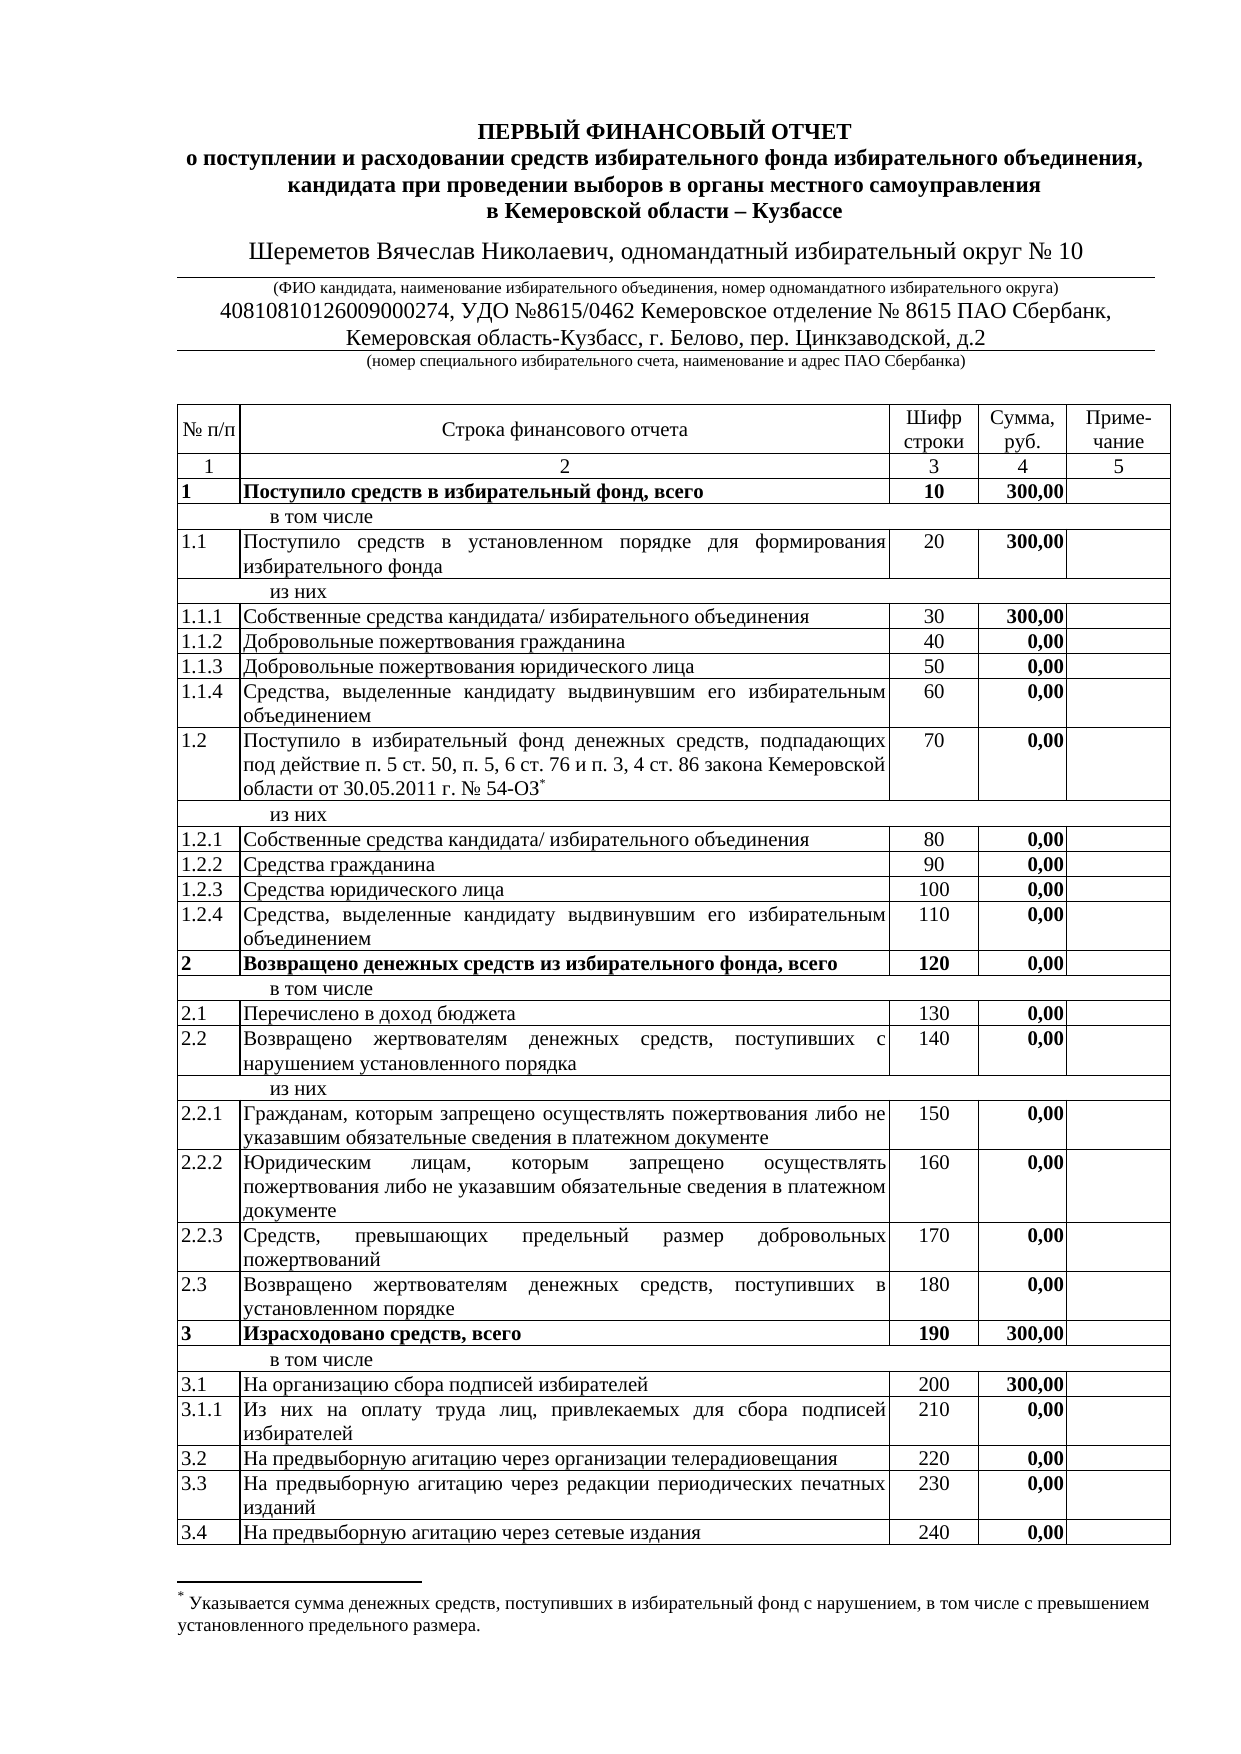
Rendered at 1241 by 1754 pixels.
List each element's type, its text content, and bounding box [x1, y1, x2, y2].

table_cell [1067, 1223, 1170, 1271]
table_cell Перечислено в доход бюджета [241, 1001, 889, 1025]
table_cell Средства юридического лица [241, 877, 889, 901]
table_cell 220 [890, 1446, 978, 1470]
table_cell 0,00 [979, 1471, 1066, 1519]
table_cell 0,00 [979, 877, 1066, 901]
table_cell 1.1.4 [178, 679, 239, 727]
table_cell 300,00 [979, 1321, 1066, 1345]
table_cell На предвыборную агитацию через организации телерадиовещания [241, 1446, 889, 1470]
table_cell Гражданам, которым запрещено осуществлять пожертвования либо не указавшим обязательные сведения в платежном документе [241, 1101, 889, 1149]
table_cell [1067, 1397, 1170, 1445]
text ПЕРВЫЙ ФИНАНСОВЫЙ ОТЧЕТ [177, 118, 1152, 144]
table_cell 160 [890, 1150, 978, 1222]
table_cell 1 [178, 454, 239, 478]
table_cell [1067, 877, 1170, 901]
table_cell На организацию сбора подписей избирателей [241, 1372, 889, 1396]
table_cell Возвращено жертвователям денежных средств, поступивших с нарушением установленного порядка [241, 1026, 889, 1074]
table_cell 10 [890, 479, 978, 503]
table_cell 100 [890, 877, 978, 901]
table_cell 3.1 [178, 1372, 239, 1396]
table_cell 2.1 [178, 1001, 239, 1025]
table_cell [1067, 1026, 1170, 1074]
table_cell Юридическим лицам, которым запрещено осуществлять пожертвования либо не указавшим обязательные сведения в платежном документе [241, 1150, 889, 1222]
text в Кемеровской области – Кузбассе [177, 197, 1152, 223]
table_cell Собственные средства кандидата/ избирательного объединения [241, 604, 889, 628]
table_cell 0,00 [979, 654, 1066, 678]
table_cell [1067, 728, 1170, 800]
table_cell 2.2.2 [178, 1150, 239, 1222]
table_cell в том числе [178, 976, 1170, 1000]
table_cell 3 [178, 1321, 239, 1345]
table_cell 0,00 [979, 1101, 1066, 1149]
table_cell 5 [1067, 454, 1170, 478]
table_cell 1 [178, 479, 239, 503]
table_cell Поступило средств в установленном порядке для формирования избирательного фонда [241, 530, 889, 578]
table_cell 30 [890, 604, 978, 628]
table_cell 110 [890, 902, 978, 950]
table_cell Средства гражданина [241, 852, 889, 876]
table_cell 1.1.1 [178, 604, 239, 628]
table_cell На предвыборную агитацию через редакции периодических печатных изданий [241, 1471, 889, 1519]
table_cell 1.2.2 [178, 852, 239, 876]
table_cell 90 [890, 852, 978, 876]
table_cell Возвращено жертвователям денежных средств, поступивших в установленном порядке [241, 1272, 889, 1320]
text о поступлении и расходовании средств избирательного фонда избирательного объединения, кандидата при проведении выборов в органы местного самоуправления [177, 144, 1152, 197]
table_cell 50 [890, 654, 978, 678]
table_cell 0,00 [979, 951, 1066, 975]
table_cell [1067, 679, 1170, 727]
table_cell 0,00 [979, 1397, 1066, 1445]
table_cell 180 [890, 1272, 978, 1320]
table_cell 3.1.1 [178, 1397, 239, 1445]
table_cell 0,00 [979, 1446, 1066, 1470]
table_cell 70 [890, 728, 978, 800]
table_cell Средств, превышающих предельный размер добровольных пожертвований [241, 1223, 889, 1271]
table_cell Возвращено денежных средств из избирательного фонда, всего [241, 951, 889, 975]
table_cell в том числе [178, 504, 1170, 528]
table_cell 0,00 [979, 1026, 1066, 1074]
table_cell 1.2.1 [178, 827, 239, 851]
table_cell Добровольные пожертвования юридического лица [241, 654, 889, 678]
table_cell Из них на оплату труда лиц, привлекаемых для сбора подписей избирателей [241, 1397, 889, 1445]
table_cell Добровольные пожертвования гражданина [241, 629, 889, 653]
table_cell [1067, 827, 1170, 851]
table_cell 0,00 [979, 1001, 1066, 1025]
table_cell 190 [890, 1321, 978, 1345]
table_cell [1067, 951, 1170, 975]
table_cell 80 [890, 827, 978, 851]
table_cell 4 [979, 454, 1066, 478]
table_cell 230 [890, 1471, 978, 1519]
table_cell 2.3 [178, 1272, 239, 1320]
table_cell [1067, 604, 1170, 628]
table_cell 0,00 [979, 902, 1066, 950]
table_cell из них [178, 1076, 1170, 1099]
table_cell [1067, 654, 1170, 678]
table_cell (ФИО кандидата, наименование избирательного объединения, номер одномандатного избирательного округа) [177, 278, 1155, 297]
table_cell Средства, выделенные кандидату выдвинувшим его избирательным объединением [241, 902, 889, 950]
table_cell Средства, выделенные кандидату выдвинувшим его избирательным объединением [241, 679, 889, 727]
table_header Примечание [1067, 405, 1170, 453]
table_cell 1.1.3 [178, 654, 239, 678]
table_cell На предвыборную агитацию через сетевые издания [241, 1520, 889, 1544]
table_cell 2.2.1 [178, 1101, 239, 1149]
table_cell 3.3 [178, 1471, 239, 1519]
table_cell в том числе [178, 1346, 1170, 1371]
table_cell из них [178, 801, 1170, 826]
table_cell 60 [890, 679, 978, 727]
table_cell 20 [890, 530, 978, 578]
table_cell 3.2 [178, 1446, 239, 1470]
table_cell [1067, 1101, 1170, 1149]
table_cell [1067, 1321, 1170, 1345]
table_cell [1067, 1372, 1170, 1396]
table_cell 0,00 [979, 827, 1066, 851]
table_cell [1067, 629, 1170, 653]
table_cell [1067, 1446, 1170, 1470]
table_cell [1067, 852, 1170, 876]
table_cell 1.2.4 [178, 902, 239, 950]
table_cell [1067, 530, 1170, 578]
table_header Шереметов Вячеслав Николаевич, одномандатный избирательный округ № 10 [177, 224, 1155, 277]
table_header № п/п [178, 405, 239, 453]
table_cell 140 [890, 1026, 978, 1074]
table_header Сумма, руб. [979, 405, 1066, 453]
table_cell 40810810126009000274, УДО №8615/0462 Кемеровское отделение № 8615 ПАО Сбербанк, Кемеровская область-Кузбасс, г. Белово, пер. Цинкзаводской, д.2 [177, 298, 1155, 350]
table_cell Собственные средства кандидата/ избирательного объединения [241, 827, 889, 851]
table_cell 120 [890, 951, 978, 975]
table_cell Израсходовано средств, всего [241, 1321, 889, 1345]
table_cell 0,00 [979, 1150, 1066, 1222]
table_cell 0,00 [979, 852, 1066, 876]
table_cell Поступило средств в избирательный фонд, всего [241, 479, 889, 503]
table_cell (номер специального избирательного счета, наименование и адрес ПАО Сбербанка) [177, 351, 1155, 370]
table_cell 0,00 [979, 728, 1066, 800]
table_cell 40 [890, 629, 978, 653]
table_cell [1067, 902, 1170, 950]
table_cell [1067, 1520, 1170, 1544]
table_cell 3.4 [178, 1520, 239, 1544]
table_cell 300,00 [979, 530, 1066, 578]
table_cell 210 [890, 1397, 978, 1445]
table_cell 150 [890, 1101, 978, 1149]
table_header Строка финансового отчета [241, 405, 889, 453]
table_cell 0,00 [979, 679, 1066, 727]
table_cell 1.1 [178, 530, 239, 578]
table_cell 3 [890, 454, 978, 478]
table_cell 0,00 [979, 1272, 1066, 1320]
table_cell 130 [890, 1001, 978, 1025]
table_cell 2 [178, 951, 239, 975]
table_cell [1067, 1471, 1170, 1519]
table_cell 0,00 [979, 1520, 1066, 1544]
table_cell [1067, 1150, 1170, 1222]
table_cell 1.2.3 [178, 877, 239, 901]
table_cell [1067, 479, 1170, 503]
table_cell [1067, 1272, 1170, 1320]
table_cell 0,00 [979, 1223, 1066, 1271]
table_cell [1067, 1001, 1170, 1025]
table_cell 200 [890, 1372, 978, 1396]
table_cell 170 [890, 1223, 978, 1271]
table_cell 1.2 [178, 728, 239, 800]
table_cell 1.1.2 [178, 629, 239, 653]
table_cell 300,00 [979, 1372, 1066, 1396]
table_cell из них [178, 579, 1170, 603]
table_header Шифр строки [890, 405, 978, 453]
table_cell 2 [241, 454, 889, 478]
table_cell 2.2.3 [178, 1223, 239, 1271]
table_cell 300,00 [979, 479, 1066, 503]
table_cell Поступило в избирательный фонд денежных средств, подпадающих под действие п. 5 ст. 50, п. 5, 6 ст. 76 и п. 3, 4 ст. 86 закона Кемеровской области от 30.05.2011 г. № 54-ОЗ* [241, 728, 889, 800]
table_cell 0,00 [979, 629, 1066, 653]
table_cell 240 [890, 1520, 978, 1544]
table_cell 2.2 [178, 1026, 239, 1074]
table_cell 300,00 [979, 604, 1066, 628]
